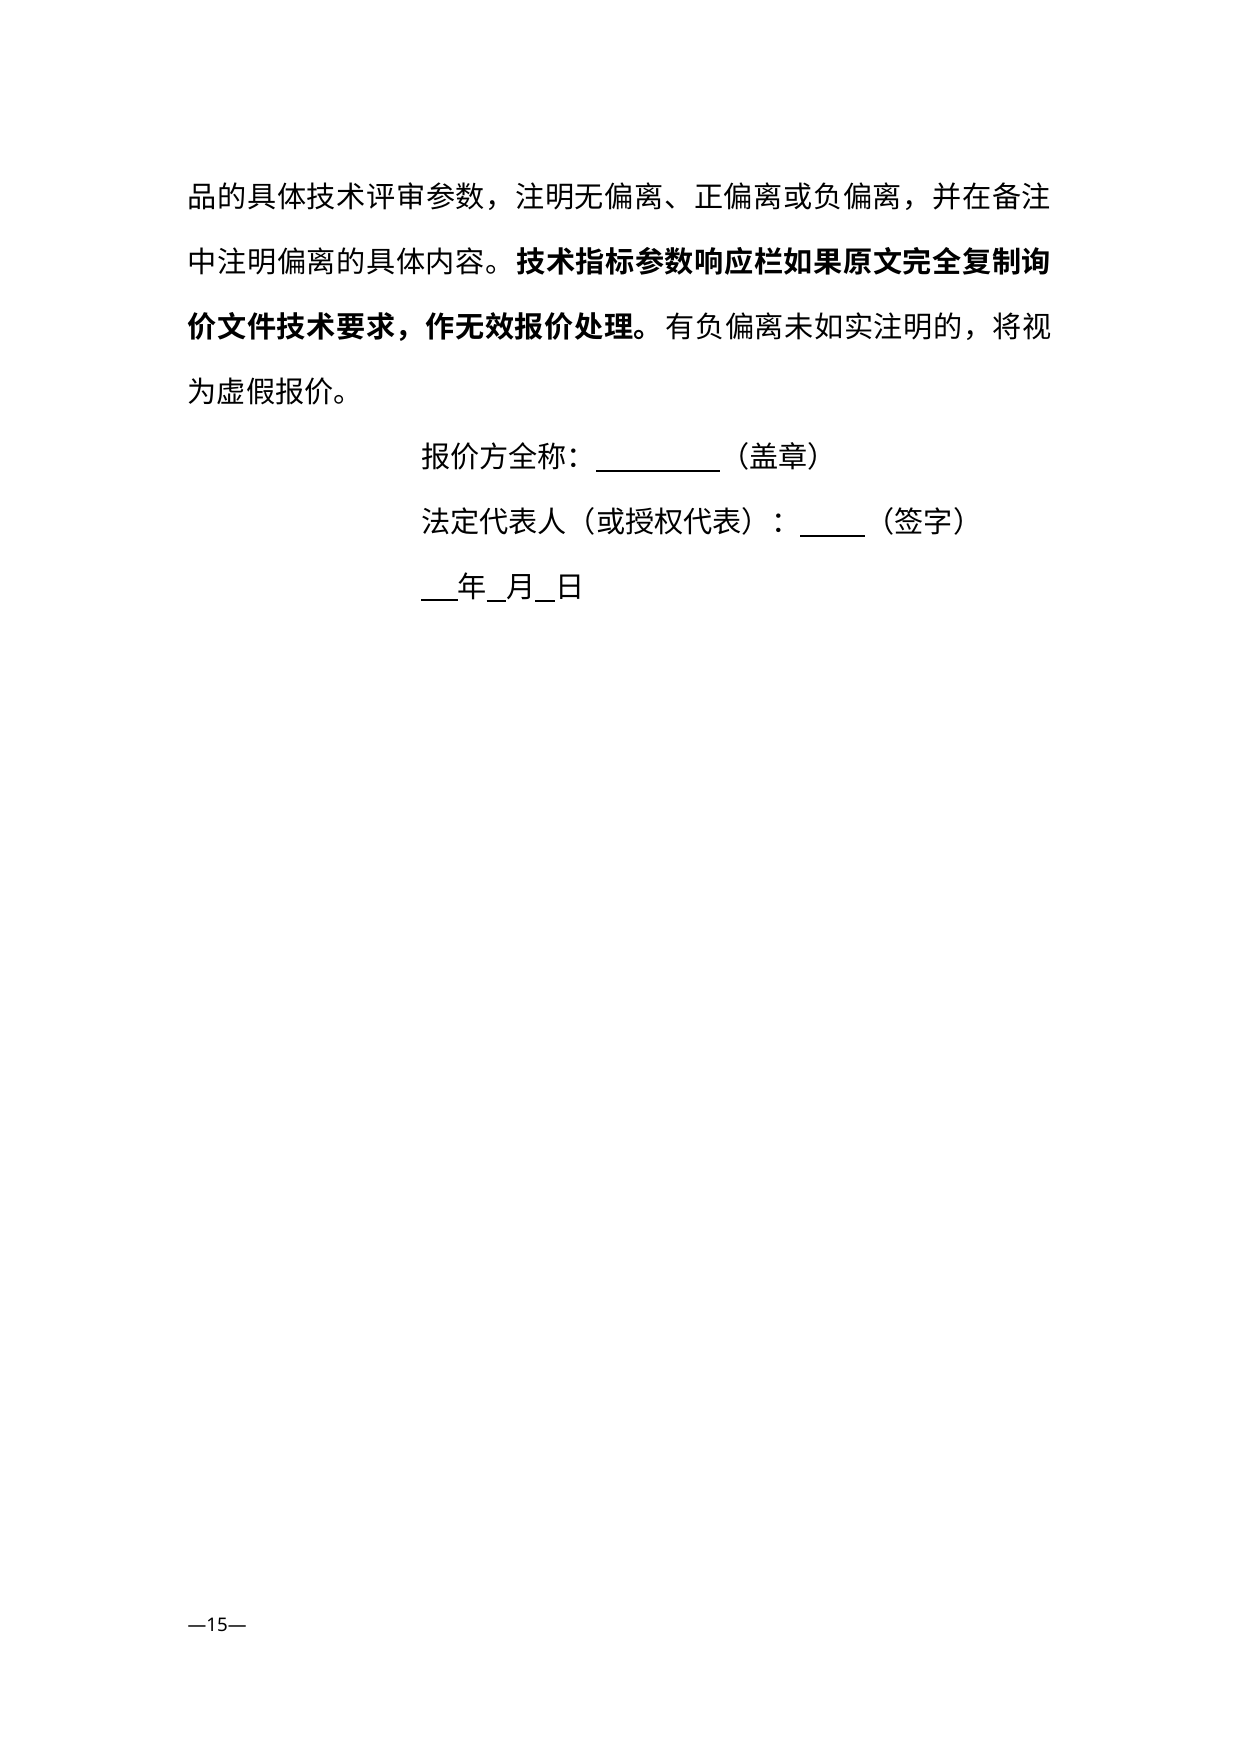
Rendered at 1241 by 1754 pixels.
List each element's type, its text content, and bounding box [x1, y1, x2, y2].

text 报价方全称： （盖章） [187, 422, 1053, 487]
text 法定代表人（或授权代表）： （签字） [187, 487, 1053, 552]
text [187, 162, 1053, 422]
text 年 月 日 [187, 552, 1053, 617]
